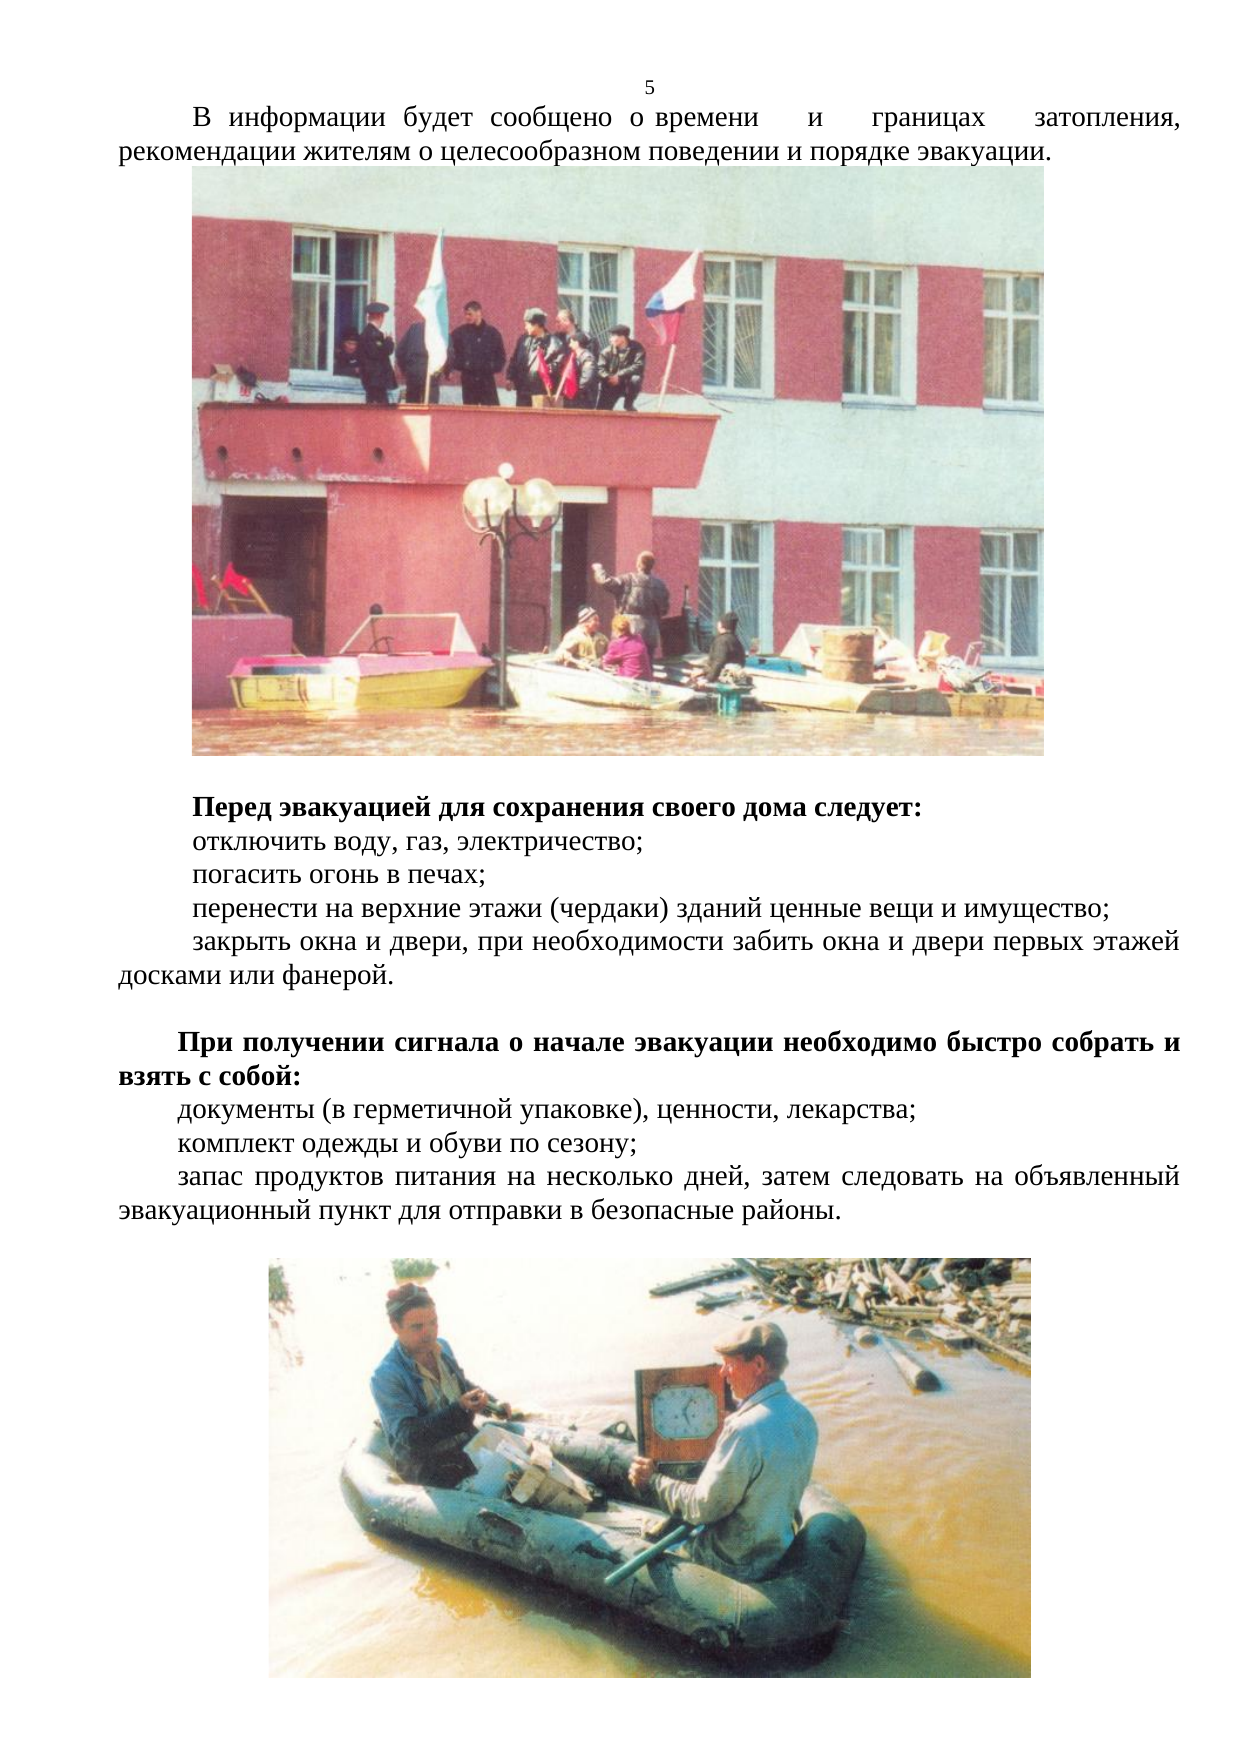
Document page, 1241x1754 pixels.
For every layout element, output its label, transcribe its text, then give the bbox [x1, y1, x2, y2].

text документы (в герметичной упаковке), ценности, лекарства; [118, 1091, 1181, 1125]
text Перед эвакуацией для сохранения своего дома следует: [118, 789, 1181, 823]
text перенести на верхние этажи (чердаки) зданий ценные вещи и имущество; [118, 890, 1181, 923]
text В информации будет сообщено о времени и границах затопления, рекомендации жителям о целесообразном поведении и порядке эвакуации. [118, 99, 1181, 166]
text погасить огонь в печах; [118, 856, 1181, 890]
text закрыть окна и двери, при необходимости забить окна и двери первых этажей досками или фанерой. [118, 923, 1181, 991]
picture [191, 166, 1044, 756]
text отключить воду, газ, электричество; [118, 823, 1181, 856]
text запас продуктов питания на несколько дней, затем следовать на объявленный эвакуационный пункт для отправки в безопасные районы. [118, 1158, 1181, 1225]
picture [268, 1258, 1031, 1678]
text комплект одежды и обуви по сезону; [118, 1125, 1181, 1158]
text При получении сигнала о начале эвакуации необходимо быстро собрать и взять с собой: [118, 1024, 1181, 1091]
